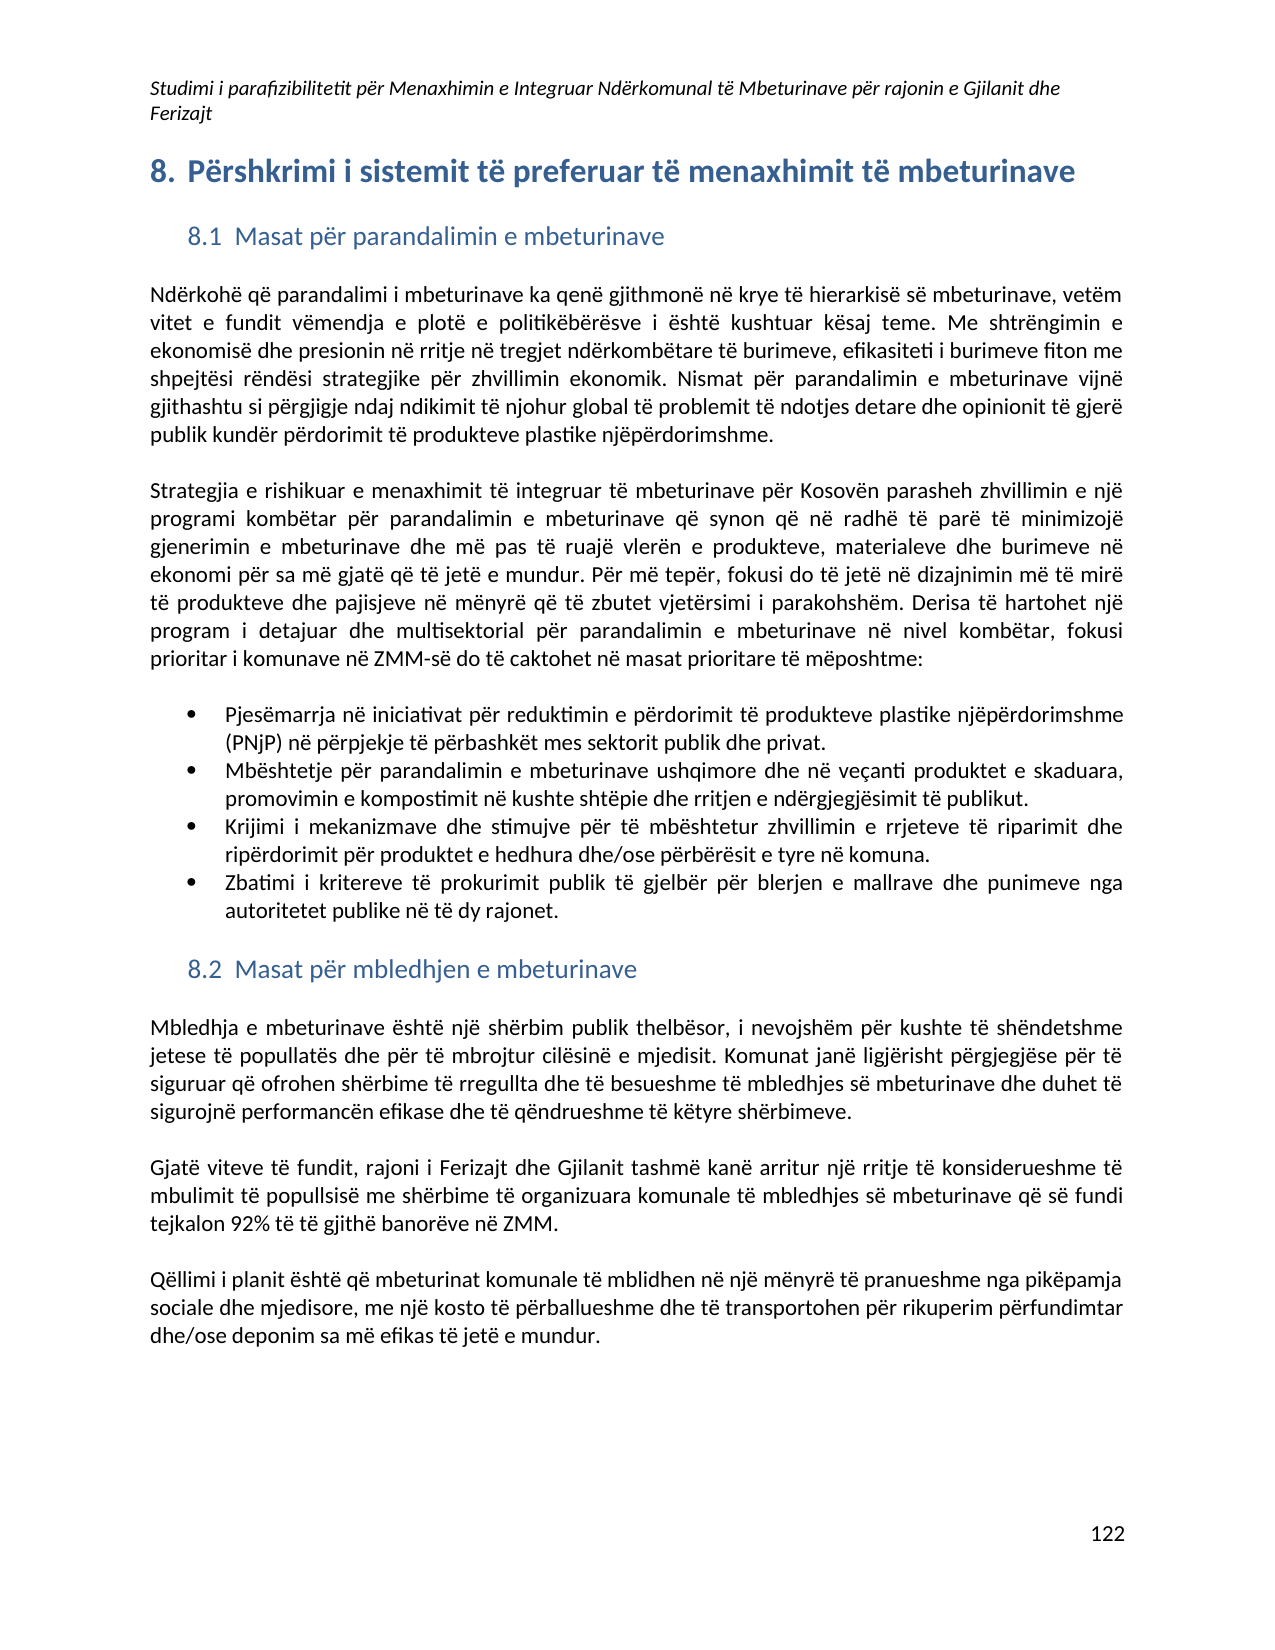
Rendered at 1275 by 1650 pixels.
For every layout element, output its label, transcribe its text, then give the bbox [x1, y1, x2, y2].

subtitle Masat për mbledhjen e mbeturinave [187, 952, 1125, 985]
text Qëllimi i planit është që mbeturinat komunale të mblidhen në një mënyrë të pranueshme nga pikëpamja sociale dhe mjedisore, me një kosto të përballueshme dhe të transportohen për rikuperim përfundimtar dhe/ose deponim sa më efikas të jetë e mundur. [150, 1266, 1125, 1349]
text Ndërkohë që parandalimi i mbeturinave ka qenë gjithmonë në krye të hierarkisë së mbeturinave, vetëm vitet e fundit vëmendja e plotë e politikëbërësve i është kushtuar kësaj teme. Me shtrëngimin e ekonomisë dhe presionin në rritje në tregjet ndërkombëtare të burimeve, efikasiteti i burimeve fiton me shpejtësi rëndësi strategjike për zhvillimin ekonomik. Nismat për parandalimin e mbeturinave vijnë gjithashtu si përgjigje ndaj ndikimit të njohur global të problemit të ndotjes detare dhe opinionit të gjerë publik kundër përdorimit të produkteve plastike njëpërdorimshme. [150, 280, 1125, 448]
text Gjatë viteve të fundit, rajoni i Ferizajt dhe Gjilanit tashmë kanë arritur një rritje të konsiderueshme të mbulimit të popullsisë me shërbime të organizuara komunale të mbledhjes së mbeturinave që së fundi tejkalon 92% të të gjithë banorëve në ZMM. [150, 1153, 1125, 1237]
text Strategjia e rishikuar e menaxhimit të integruar të mbeturinave për Kosovën parasheh zhvillimin e një programi kombëtar për parandalimin e mbeturinave që synon që në radhë të parë të minimizojë gjenerimin e mbeturinave dhe më pas të ruajë vlerën e produkteve, materialeve dhe burimeve në ekonomi për sa më gjatë që të jetë e mundur. Për më tepër, fokusi do të jetë në dizajnimin më të mirë të produkteve dhe pajisjeve në mënyrë që të zbutet vjetërsimi i parakohshëm. Derisa të hartohet një program i detajuar dhe multisektorial për parandalimin e mbeturinave në nivel kombëtar, fokusi prioritar i komunave në ZMM-së do të caktohet në masat prioritare të mëposhtme: [150, 476, 1125, 672]
subtitle Masat për parandalimin e mbeturinave [187, 219, 1125, 252]
list Krijimi i mekanizmave dhe stimujve për të mbështetur zhvillimin e rrjeteve të riparimit dhe ripërdorimit për produktet e hedhura dhe/ose përbërësit e tyre në komuna. [187, 812, 1125, 868]
list Zbatimi i kritereve të prokurimit publik të gjelbër për blerjen e mallrave dhe punimeve nga autoritetet publike në të dy rajonet. [187, 868, 1125, 924]
subtitle Përshkrimi i sistemit të preferuar të menaxhimit të mbeturinave [150, 150, 1125, 191]
list Mbështetje për parandalimin e mbeturinave ushqimore dhe në veçanti produktet e skaduara, promovimin e kompostimit në kushte shtëpie dhe rritjen e ndërgjegjësimit të publikut. [187, 756, 1125, 812]
list Pjesëmarrja në iniciativat për reduktimin e përdorimit të produkteve plastike njëpërdorimshme (PNjP) në përpjekje të përbashkët mes sektorit publik dhe privat. [187, 700, 1125, 756]
text Mbledhja e mbeturinave është një shërbim publik thelbësor, i nevojshëm për kushte të shëndetshme jetese të popullatës dhe për të mbrojtur cilësinë e mjedisit. Komunat janë ligjërisht përgjegjëse për të siguruar që ofrohen shërbime të rregullta dhe të besueshme të mbledhjes së mbeturinave dhe duhet të sigurojnë performancën efikase dhe të qëndrueshme të këtyre shërbimeve. [150, 1013, 1125, 1125]
